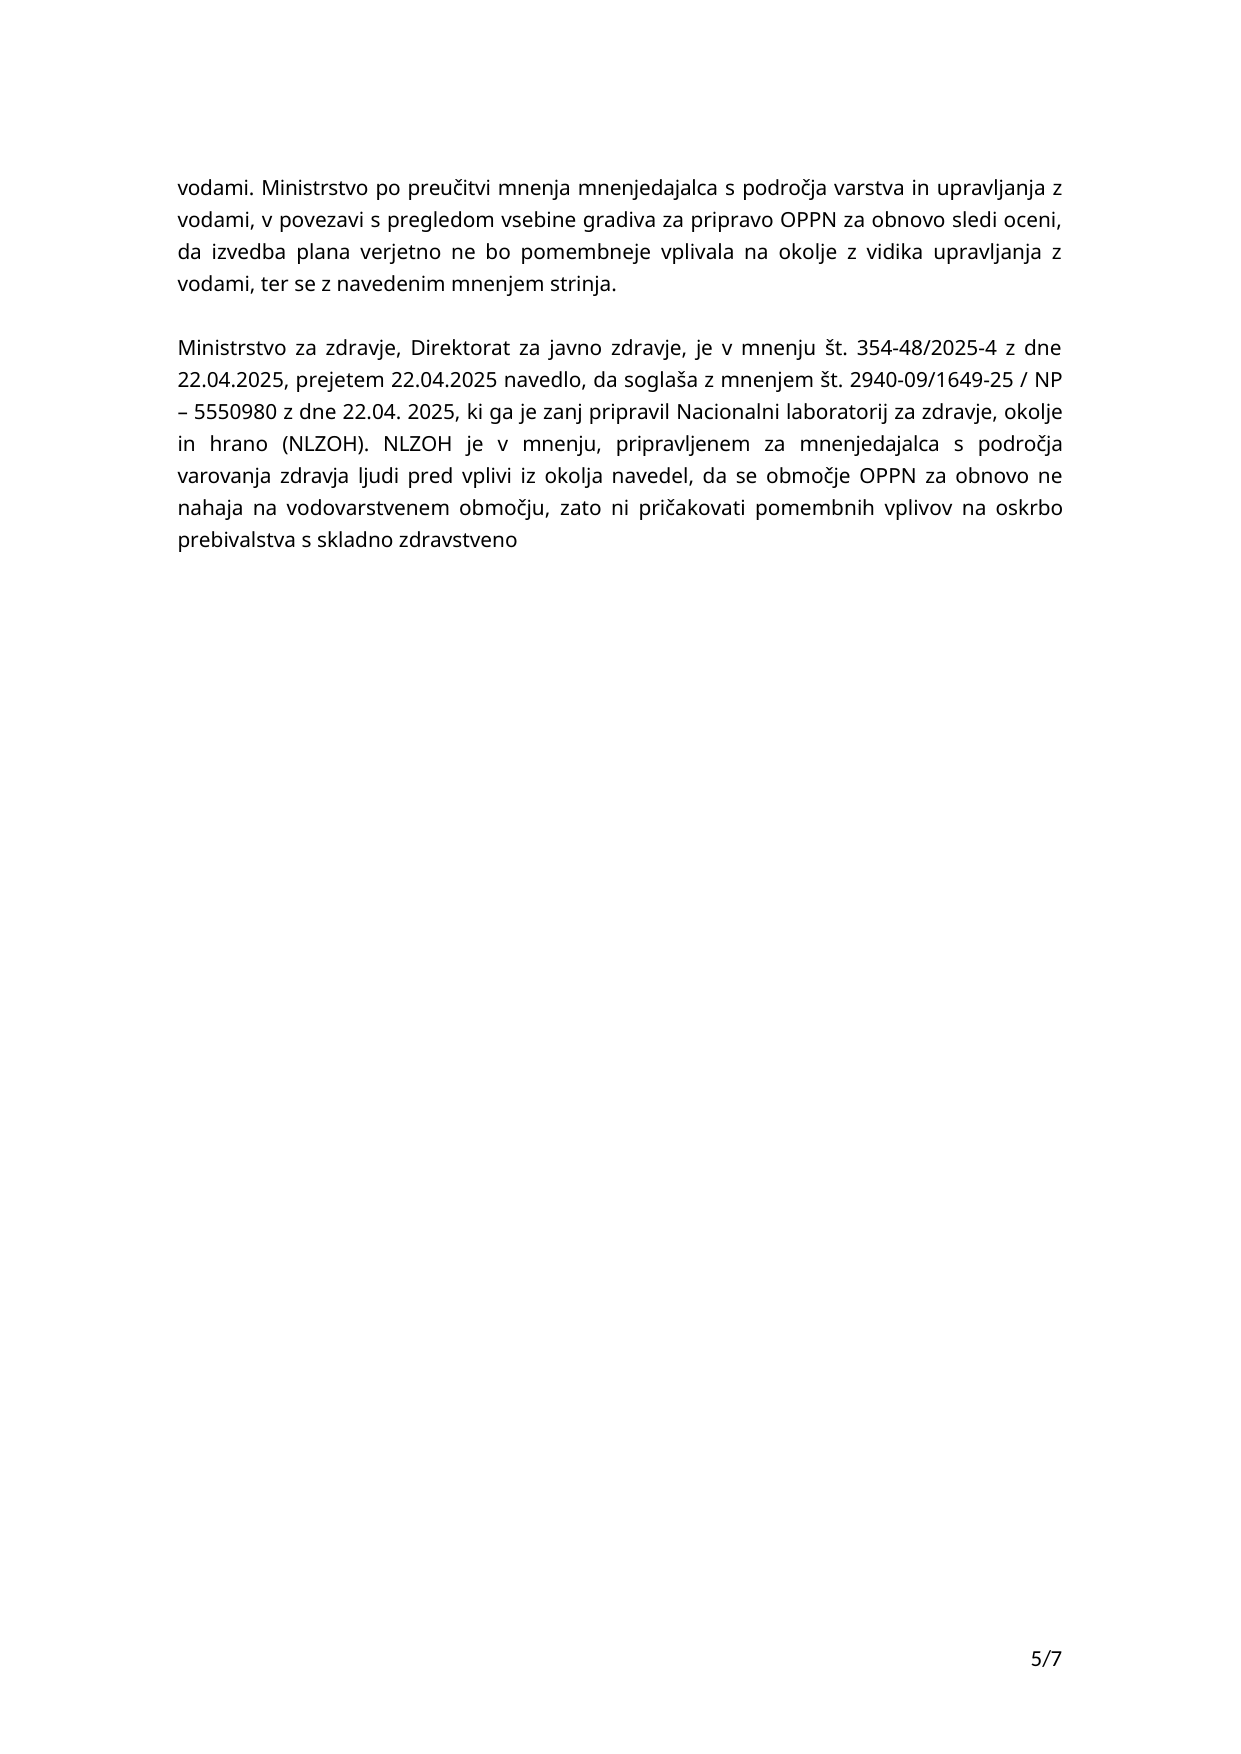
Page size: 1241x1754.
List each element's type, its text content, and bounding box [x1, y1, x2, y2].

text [177, 173, 1063, 298]
text Ministrstvo za zdravje, Direktorat za javno zdravje, je v mnenju št. 354-48/2025-4 z dne 22.04.2025, prejetem 22.04.2025 navedlo, da soglaša z mnenjem št. 2940-09/1649-25 / NP – 5550980 z dne 22.04. 2025, ki ga je zanj pripravil Nacionalni laboratorij za zdravje, okolje in hrano (NLZOH). NLZOH je v mnenju, pripravljenem za mnenjedajalca s področja varovanja zdravja ljudi pred vplivi iz okolja navedel, da se območje OPPN za obnovo ne nahaja na vodovarstvenem območju, zato ni pričakovati pomembnih vplivov na oskrbo prebivalstva s skladno zdravstveno [177, 333, 1063, 554]
